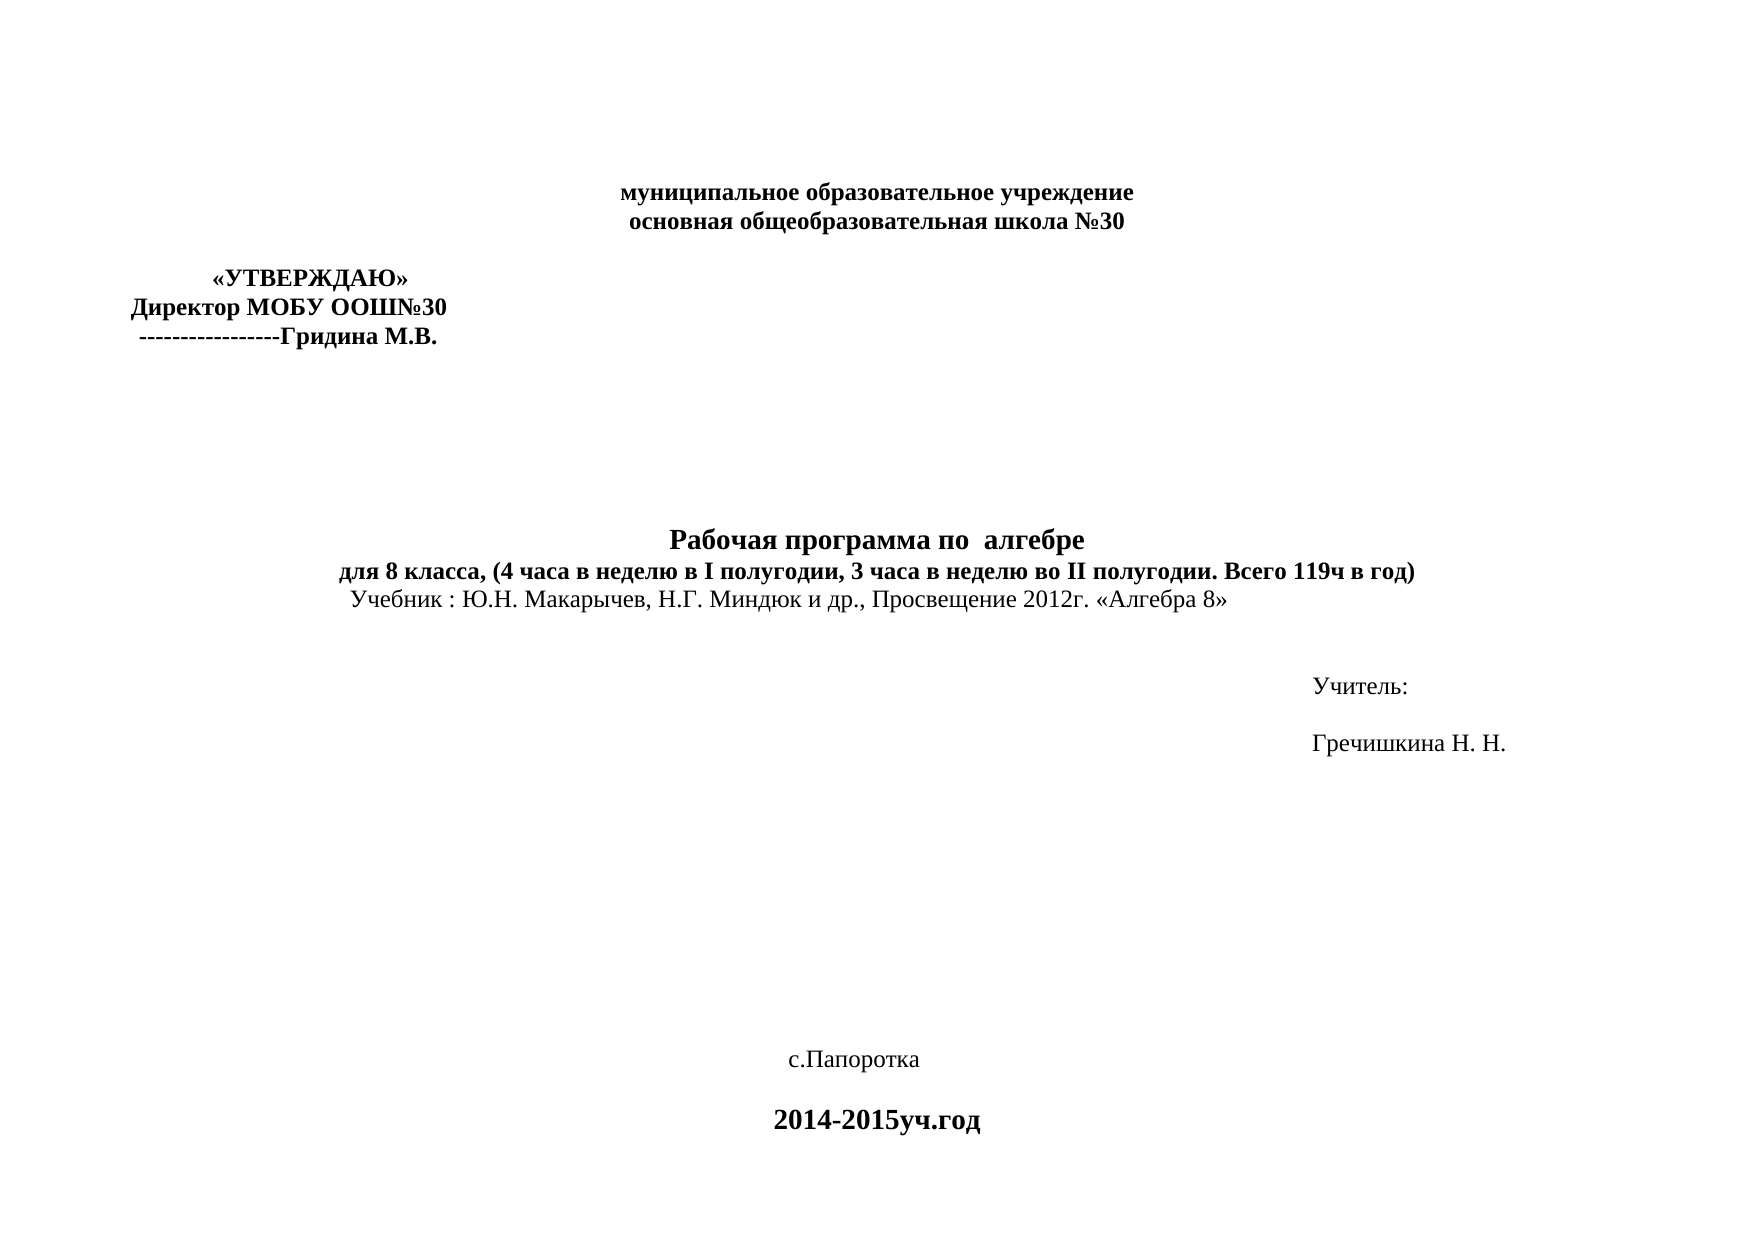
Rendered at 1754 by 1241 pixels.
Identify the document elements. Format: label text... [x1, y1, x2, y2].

text c.Папоротка [782, 1044, 1636, 1073]
text Учебник : Ю.Н. Макарычев, Н.Г. Миндюк и др., Просвещение 2012г. «Алгебра 8» [118, 584, 1636, 613]
text Учитель: [782, 671, 1636, 699]
text «УТВЕРЖДАЮ» [118, 263, 1636, 292]
text Рабочая программа по алгебре [118, 522, 1636, 556]
text 2014-2015уч.год [118, 1102, 1636, 1136]
text -----------------Гридина М.В. [118, 321, 1636, 350]
text Гречишкина Н. Н. [782, 728, 1636, 757]
text для 8 класса, (4 часа в неделю в I полугодии, 3 часа в неделю во II полугодии. Всего 119ч в год) [118, 556, 1636, 584]
text основная общеобразовательная школа №30 [118, 206, 1636, 235]
text Директор МОБУ ООШ№30 [118, 292, 1636, 321]
text муниципальное образовательное учреждение [118, 177, 1636, 206]
